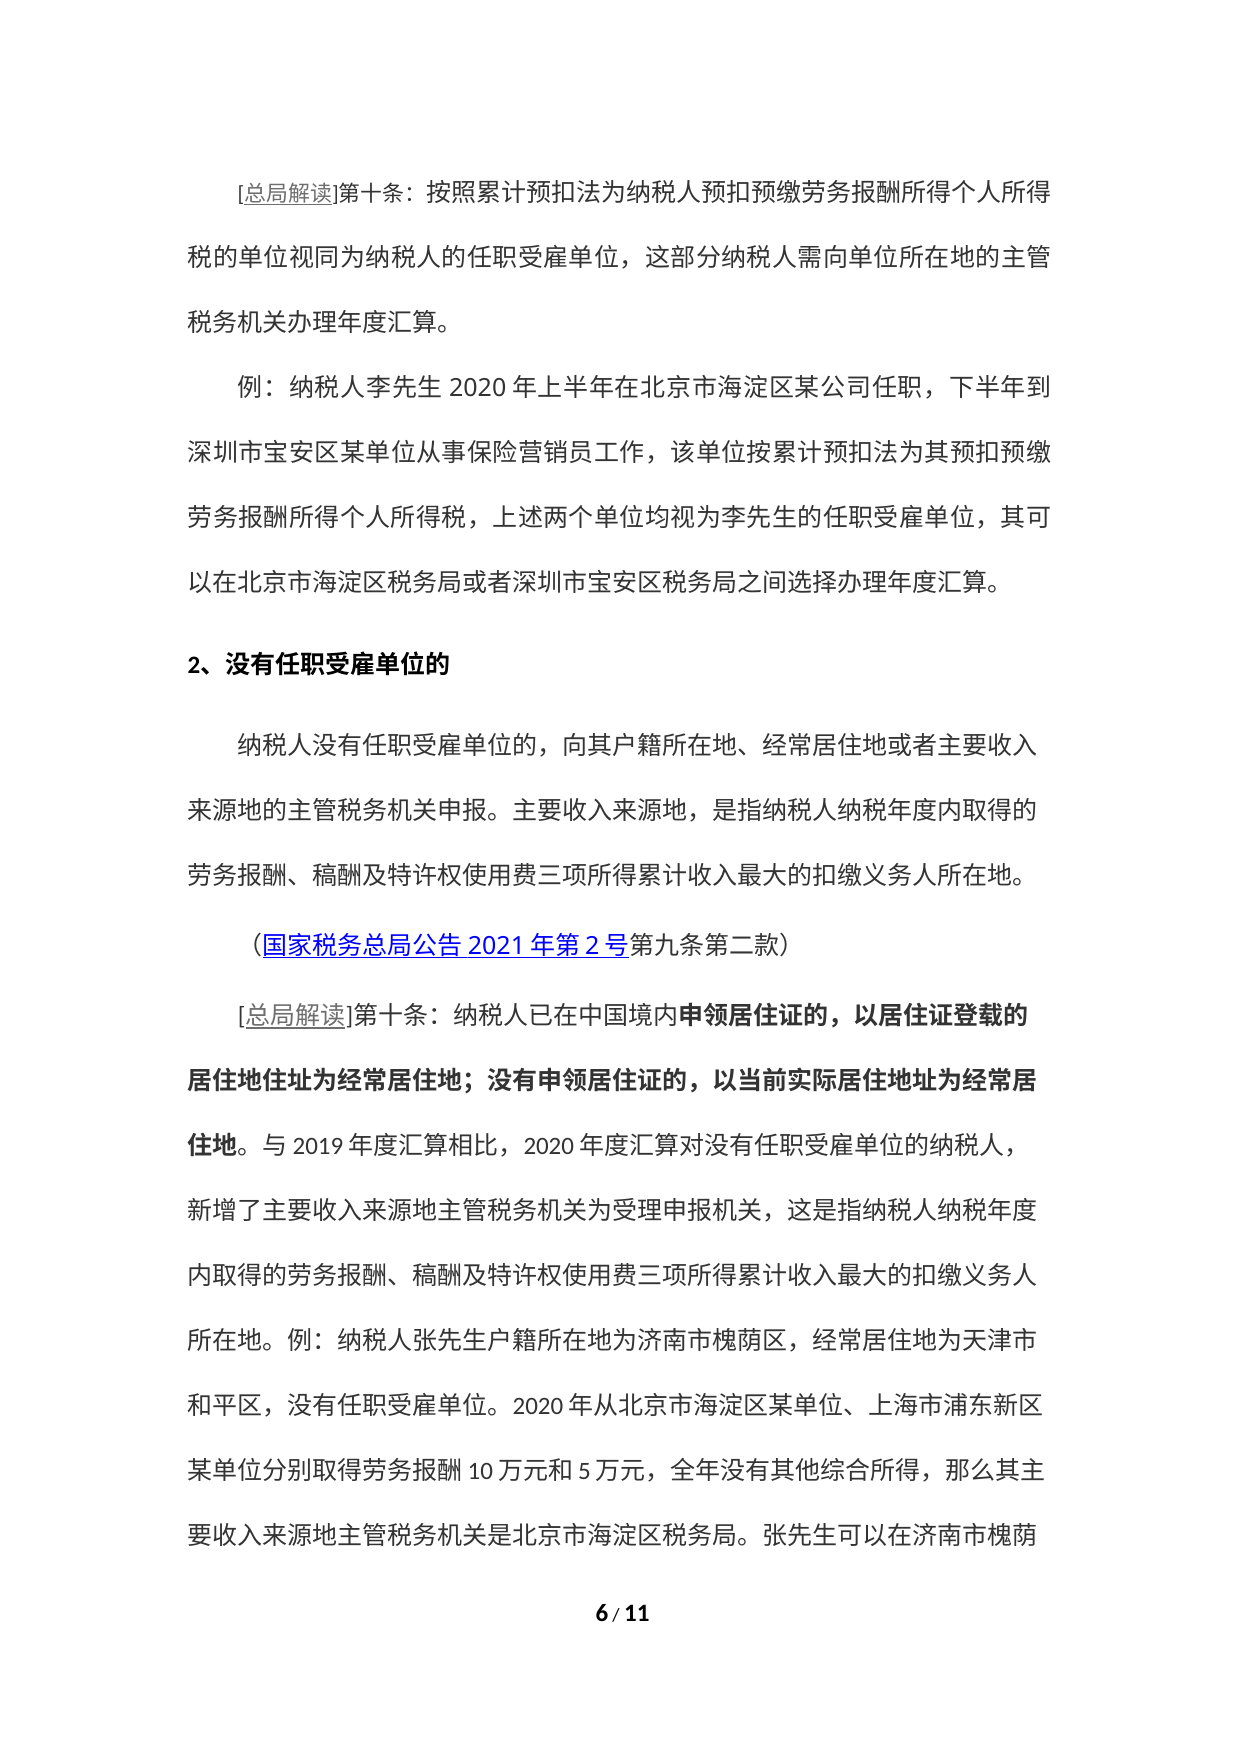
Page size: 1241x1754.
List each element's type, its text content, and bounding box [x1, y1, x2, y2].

text （国家税务总局公告2021年第2号第九条第二款） [187, 911, 1053, 976]
text 例：纳税人李先生2020年上半年在北京市海淀区某公司任职，下半年到深圳市宝安区某单位从事保险营销员工作，该单位按累计预扣法为其预扣预缴劳务报酬所得个人所得税，上述两个单位均视为李先生的任职受雇单位，其可以在北京市海淀区税务局或者深圳市宝安区税务局之间选择办理年度汇算。 [187, 353, 1053, 613]
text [187, 981, 1053, 1566]
text 纳税人没有任职受雇单位的，向其户籍所在地、经常居住地或者主要收入来源地的主管税务机关申报。主要收入来源地，是指纳税人纳税年度内取得的劳务报酬、稿酬及特许权使用费三项所得累计收入最大的扣缴义务人所在地。 [187, 711, 1053, 906]
text [总局解读]第十条：按照累计预扣法为纳税人预扣预缴劳务报酬所得个人所得税的单位视同为纳税人的任职受雇单位，这部分纳税人需向单位所在地的主管税务机关办理年度汇算。 [187, 158, 1053, 353]
subtitle 2、没有任职受雇单位的 [187, 630, 1053, 695]
